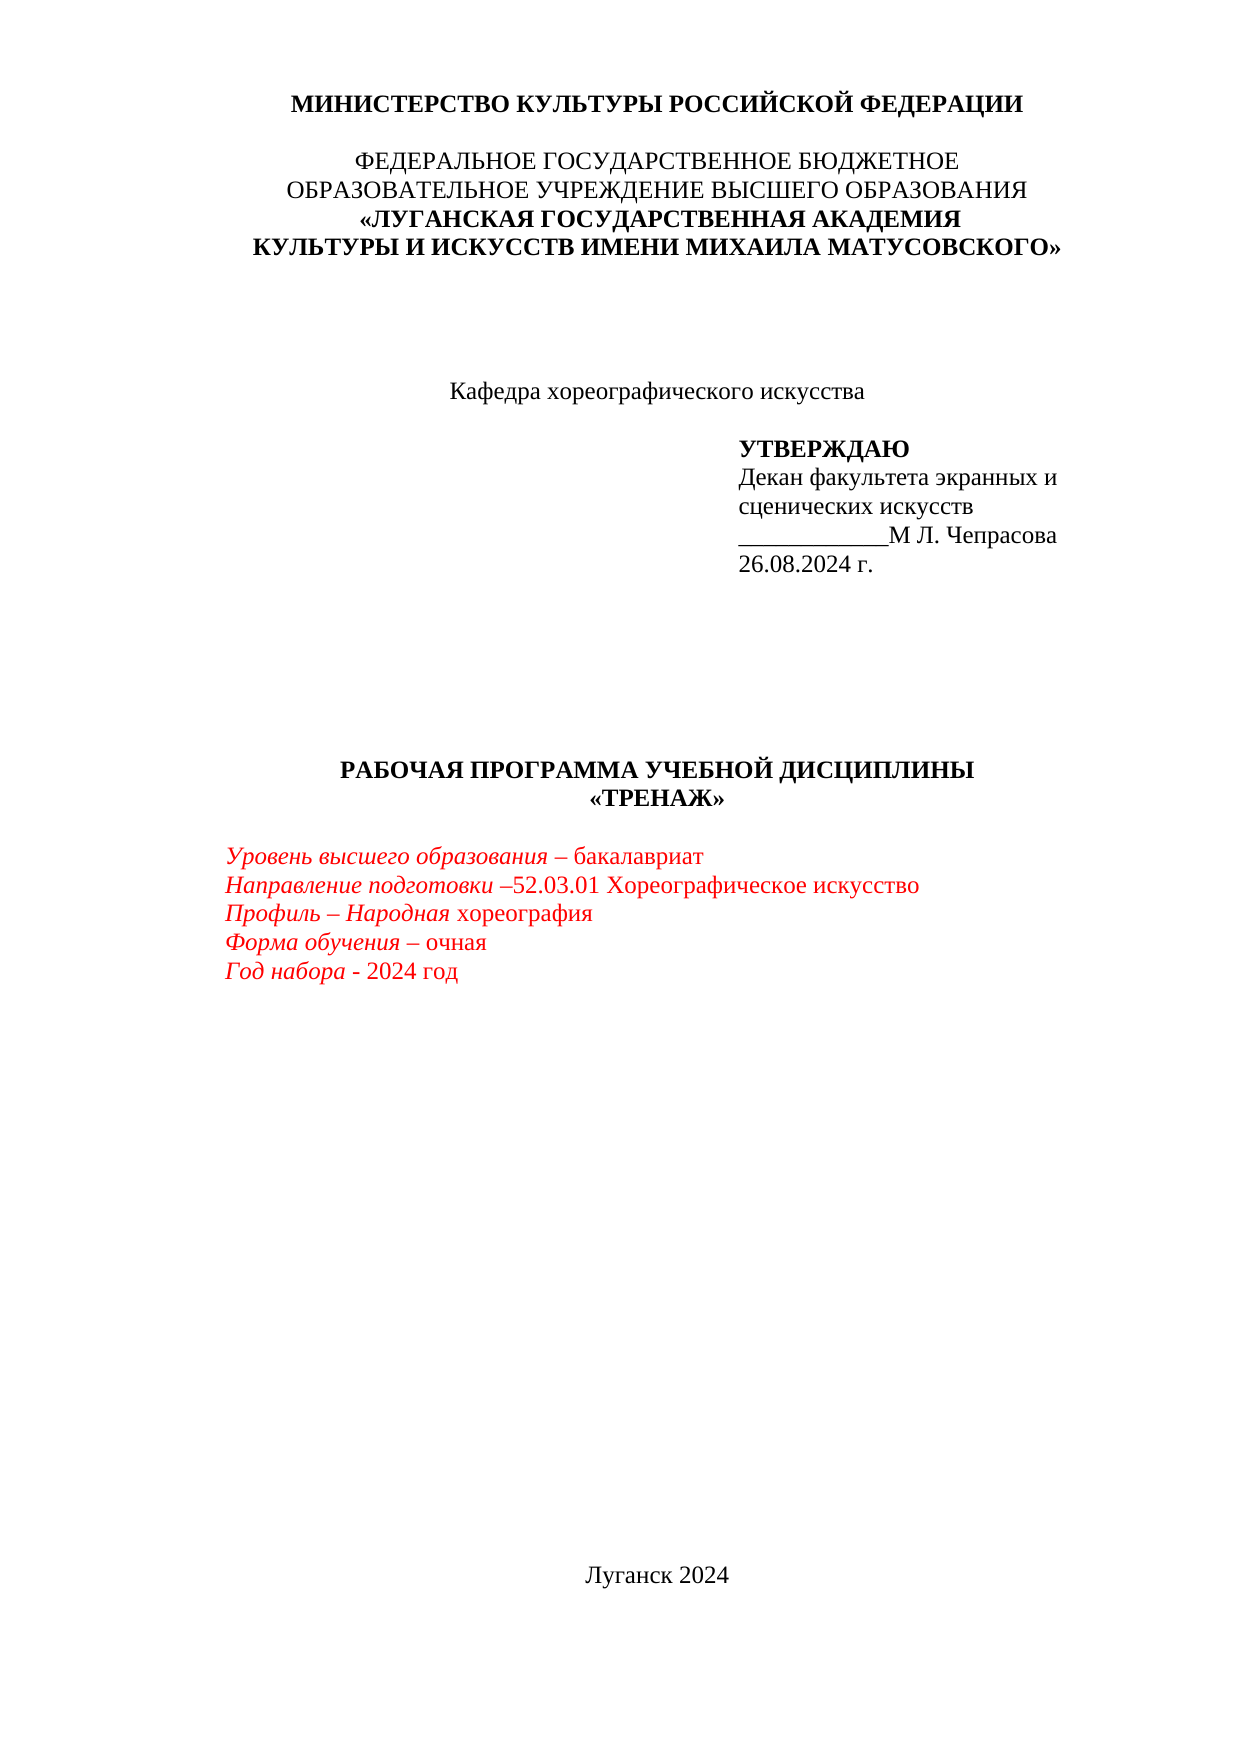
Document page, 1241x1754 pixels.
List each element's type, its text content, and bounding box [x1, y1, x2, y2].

text УТВЕРЖДАЮ [738, 434, 1166, 462]
text 26.08.2024 г. [738, 549, 1166, 577]
text Луганск 2024 [148, 1560, 1166, 1588]
text Форма обучения – очная [148, 927, 1166, 956]
text Кафедра хореографического искусства [148, 376, 1166, 405]
text Год набора - 2024 год [148, 956, 1166, 985]
text Уровень высшего образования – бакалавриат [225, 841, 1166, 870]
text ____________М Л. Чепрасова [738, 520, 1166, 549]
text МИНИСТЕРСТВО КУЛЬТУРЫ РОССИЙСКОЙ ФЕДЕРАЦИИ [148, 89, 1166, 117]
text «ТРЕНАЖ» [148, 783, 1166, 812]
text Декан факультета экранных и сценических искусств [738, 462, 1166, 520]
text КУЛЬТУРЫ И ИСКУССТВ ИМЕНИ МИХАИЛА МАТУСОВСКОГО» [148, 232, 1166, 261]
text Профиль – Народная хореография [225, 898, 1166, 927]
text «ЛУГАНСКАЯ ГОСУДАРСТВЕННАЯ АКАДЕМИЯ [148, 204, 1166, 232]
text Направление подготовки –52.03.01 Хореографическое искусство [225, 870, 1166, 898]
text ОБРАЗОВАТЕЛЬНОЕ УЧРЕЖДЕНИЕ ВЫСШЕГО ОБРАЗОВАНИЯ [148, 175, 1166, 204]
text РАБОЧАЯ ПРОГРАММА УЧЕБНОЙ ДИСЦИПЛИНЫ [148, 755, 1166, 783]
text ФЕДЕРАЛЬНОЕ ГОСУДАРСТВЕННОЕ БЮДЖЕТНОЕ [148, 146, 1166, 175]
